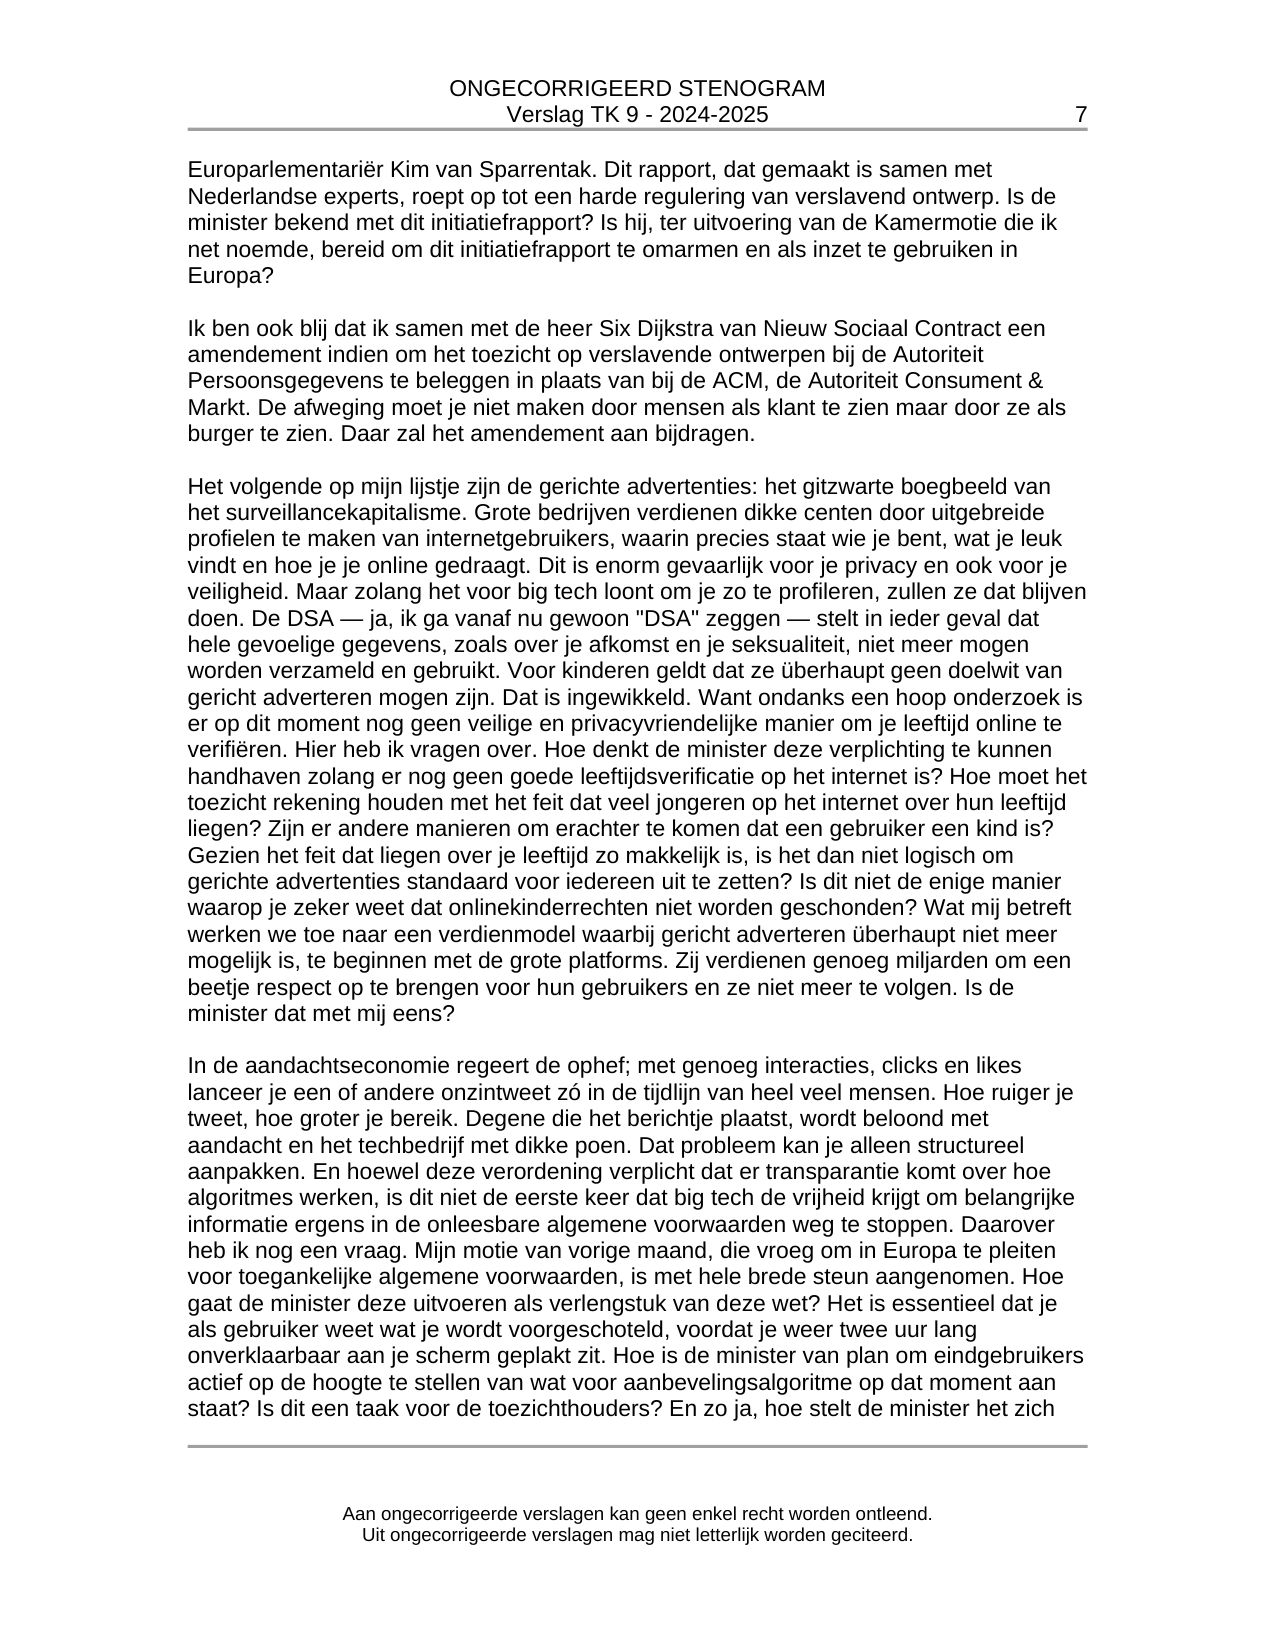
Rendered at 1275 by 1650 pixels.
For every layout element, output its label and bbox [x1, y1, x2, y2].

text [187, 156, 1087, 1421]
